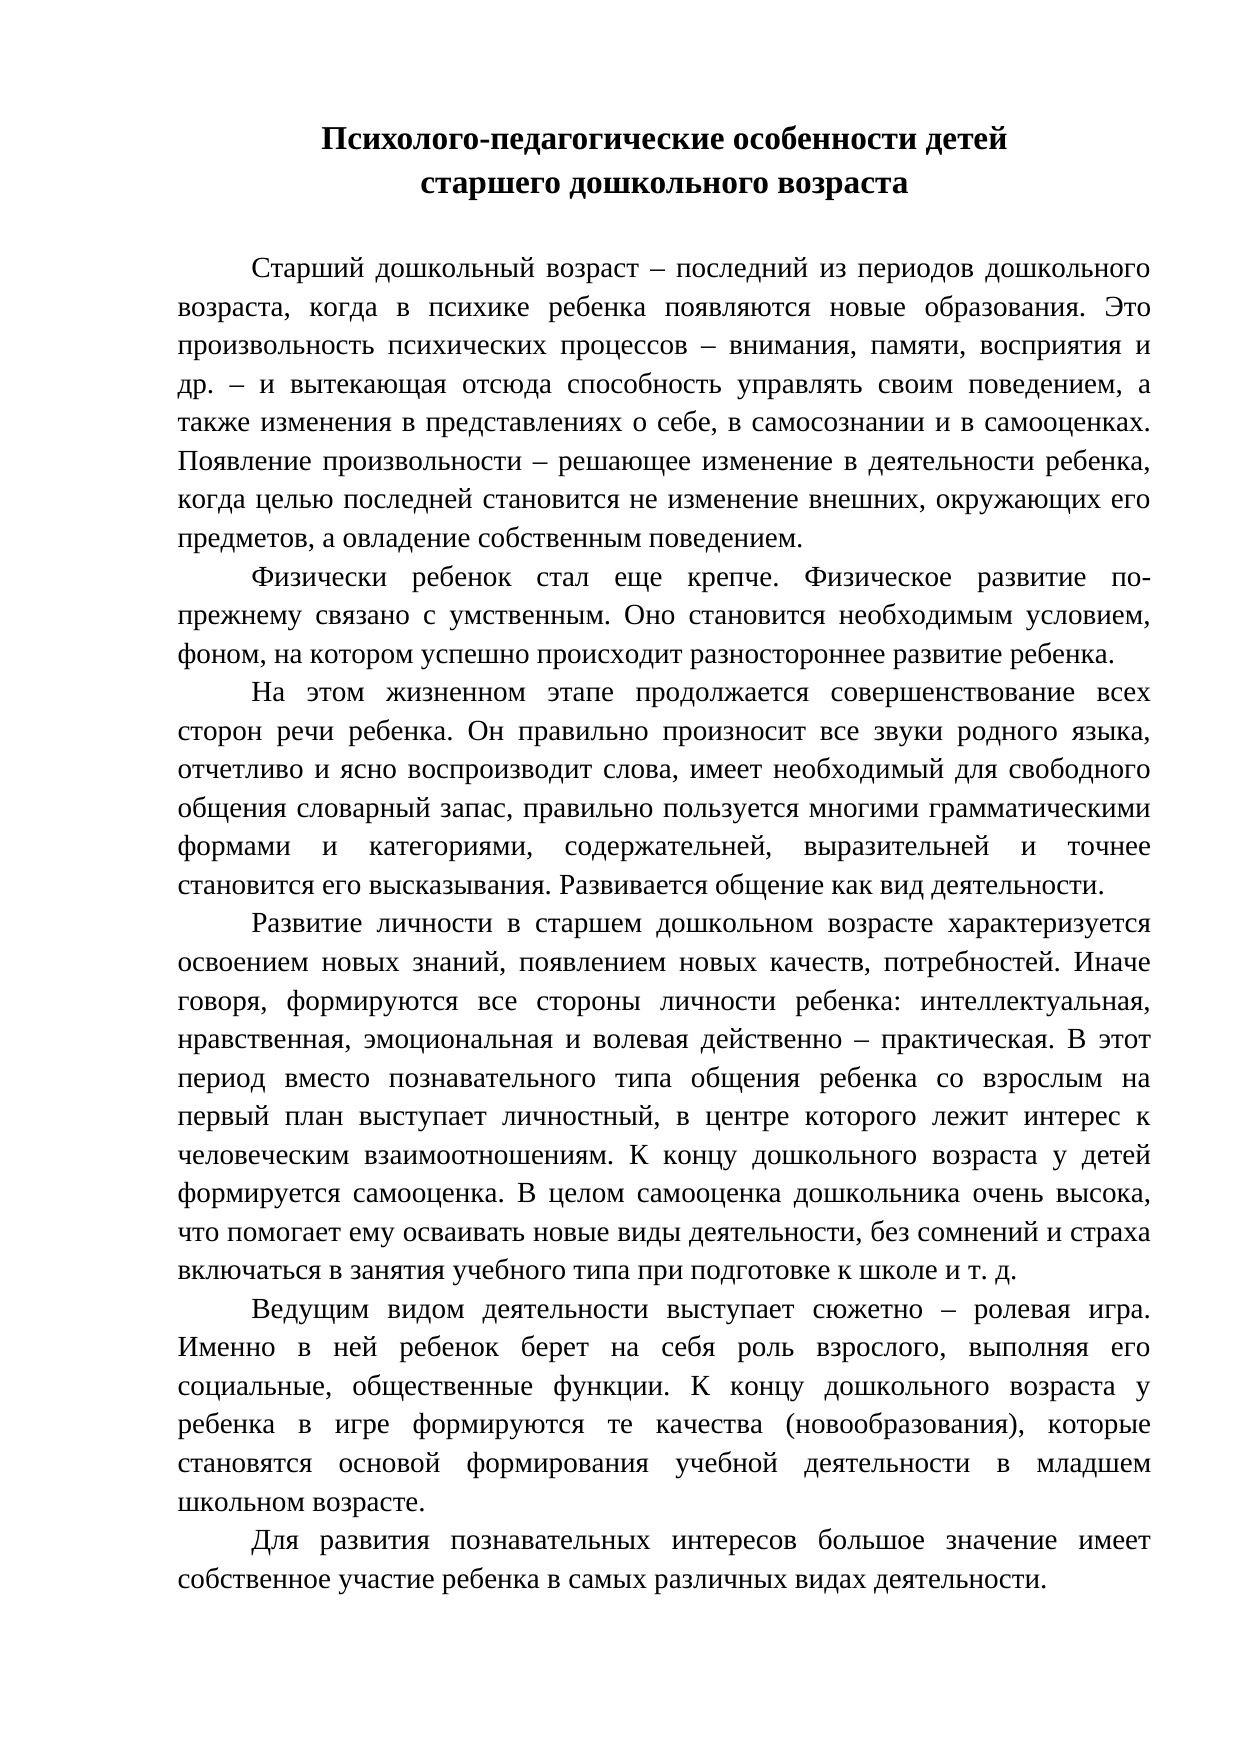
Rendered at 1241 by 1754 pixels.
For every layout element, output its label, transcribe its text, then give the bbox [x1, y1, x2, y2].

text Ведущим видом деятельности выступает сюжетно – ролевая игра. Именно в ней ребенок берет на себя роль взрослого, выполняя его социальные, общественные функции. К концу дошкольного возраста у ребенка в игре формируются те качества (новообразования), которые становятся основой формирования учебной деятельности в младшем школьном возрасте. [177, 1291, 1152, 1517]
text Старший дошкольный возраст – последний из периодов дошкольного возраста, когда в психике ребенка появляются новые образования. Это произвольность психических процессов – внимания, памяти, восприятия и др. – и вытекающая отсюда способность управлять своим поведением, а также изменения в представлениях о себе, в самосознании и в самооценках. Появление произвольности – решающее изменение в деятельности ребенка, когда целью последней становится не изменение внешних, окружающих его предметов, а овладение собственным поведением. [177, 250, 1152, 554]
text Психолого-педагогические особенности детей [177, 118, 1152, 156]
text старшего дошкольного возраста [177, 162, 1152, 201]
text Физически ребенок стал еще крепче. Физическое развитие по-прежнему связано с умственным. Оно становится необходимым условием, фоном, на котором успешно происходит разностороннее развитие ребенка. [177, 559, 1152, 669]
text На этом жизненном этапе продолжается совершенствование всех сторон речи ребенка. Он правильно произносит все звуки родного языка, отчетливо и ясно воспроизводит слова, имеет необходимый для свободного общения словарный запас, правильно пользуется многими грамматическими формами и категориями, содержательней, выразительней и точнее становится его высказывания. Развивается общение как вид деятельности. [177, 674, 1152, 901]
text Развитие личности в старшем дошкольном возрасте характеризуется освоением новых знаний, появлением новых качеств, потребностей. Иначе говоря, формируются все стороны личности ребенка: интеллектуальная, нравственная, эмоциональная и волевая действенно – практическая. В этот период вместо познавательного типа общения ребенка со взрослым на первый план выступает личностный, в центре которого лежит интерес к человеческим взаимоотношениям. К концу дошкольного возраста у детей формируется самооценка. В целом самооценка дошкольника очень высока, что помогает ему осваивать новые виды деятельности, без сомнений и страха включаться в занятия учебного типа при подготовке к школе и т. д. [177, 906, 1152, 1286]
text Для развития познавательных интересов большое значение имеет собственное участие ребенка в самых различных видах деятельности. [177, 1522, 1152, 1594]
